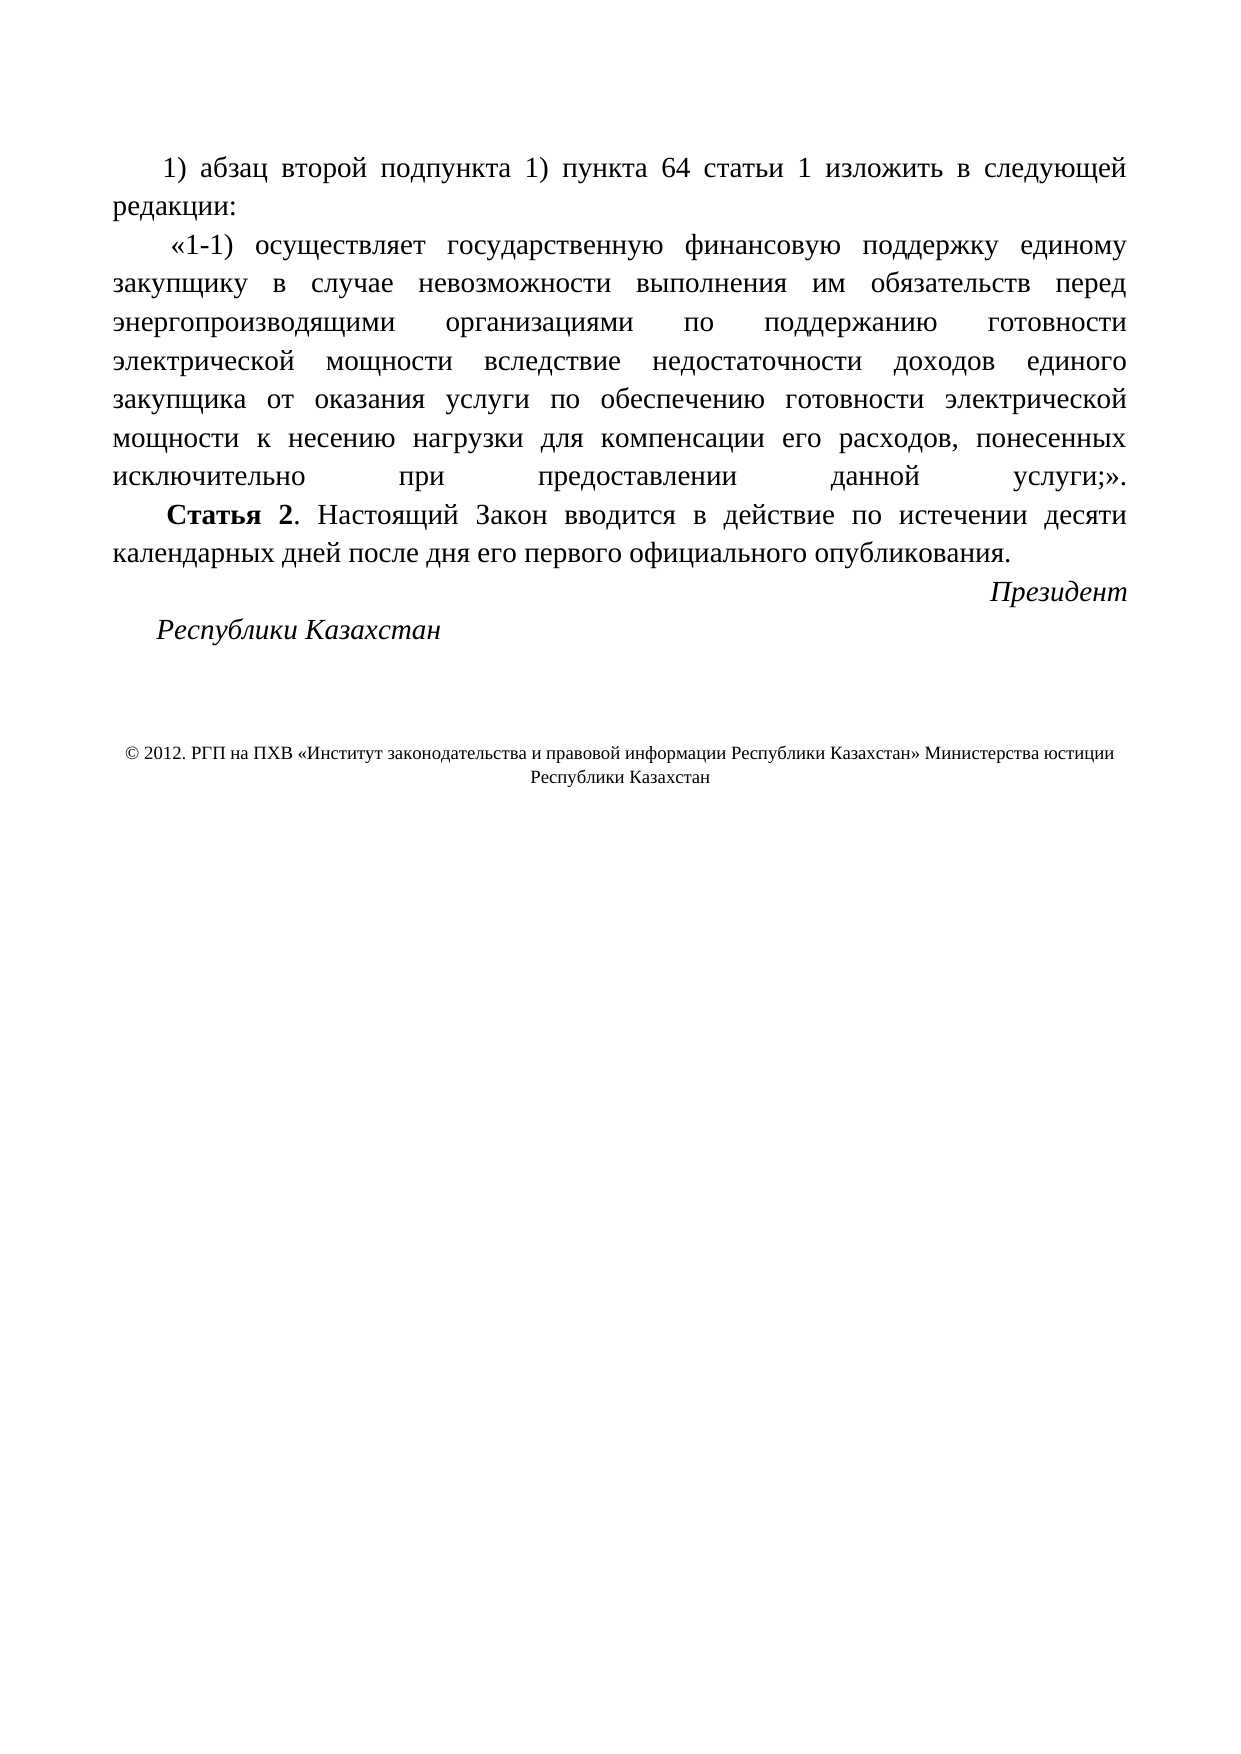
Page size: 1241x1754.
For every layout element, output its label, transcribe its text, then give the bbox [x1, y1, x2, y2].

text © 2012. РГП на ПХВ «Институт законодательства и правовой информации Республики Казахстан» Министерства юстиции Республики Казахстан [112, 742, 1128, 788]
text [112, 150, 1128, 569]
text Президент Республики Казахстан [112, 574, 1128, 646]
